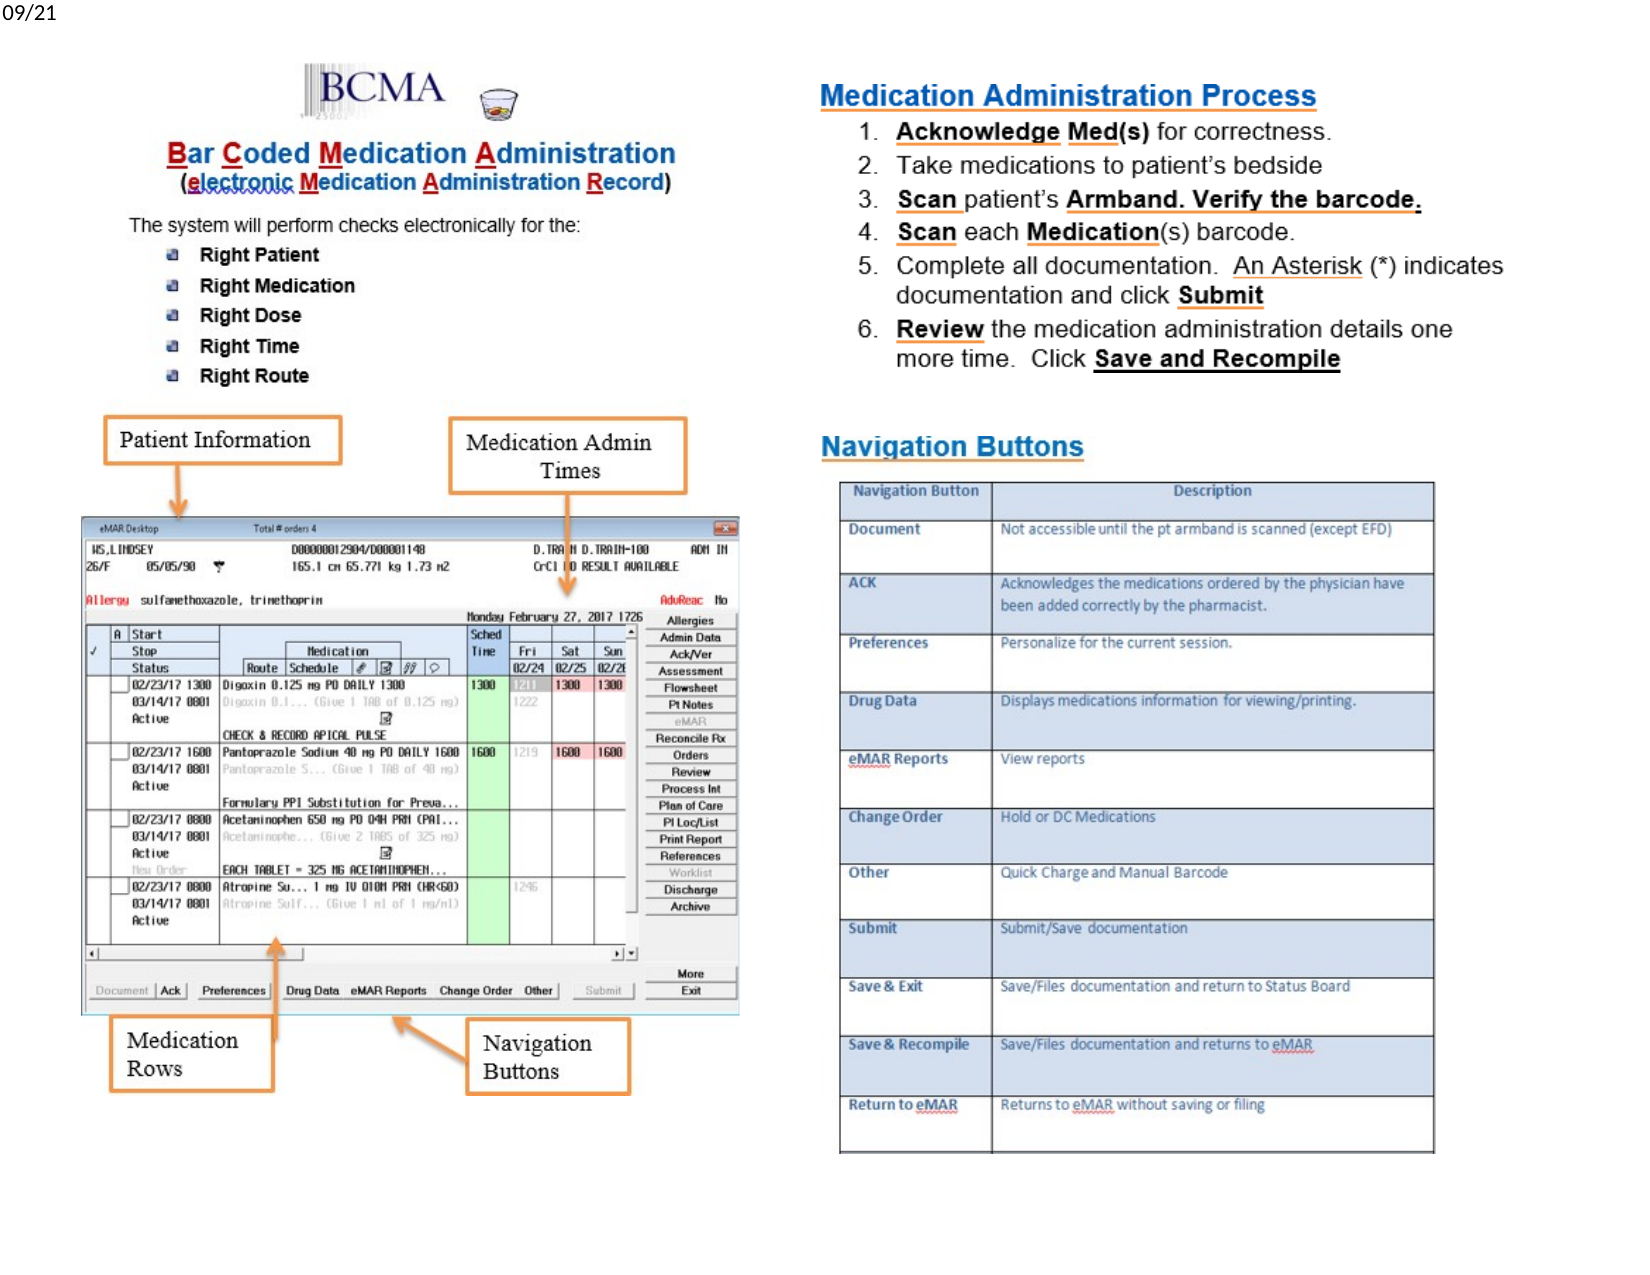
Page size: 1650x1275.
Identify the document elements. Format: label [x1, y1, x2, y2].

picture [820, 84, 1504, 373]
picture [821, 436, 1436, 1154]
picture [81, 62, 740, 1096]
